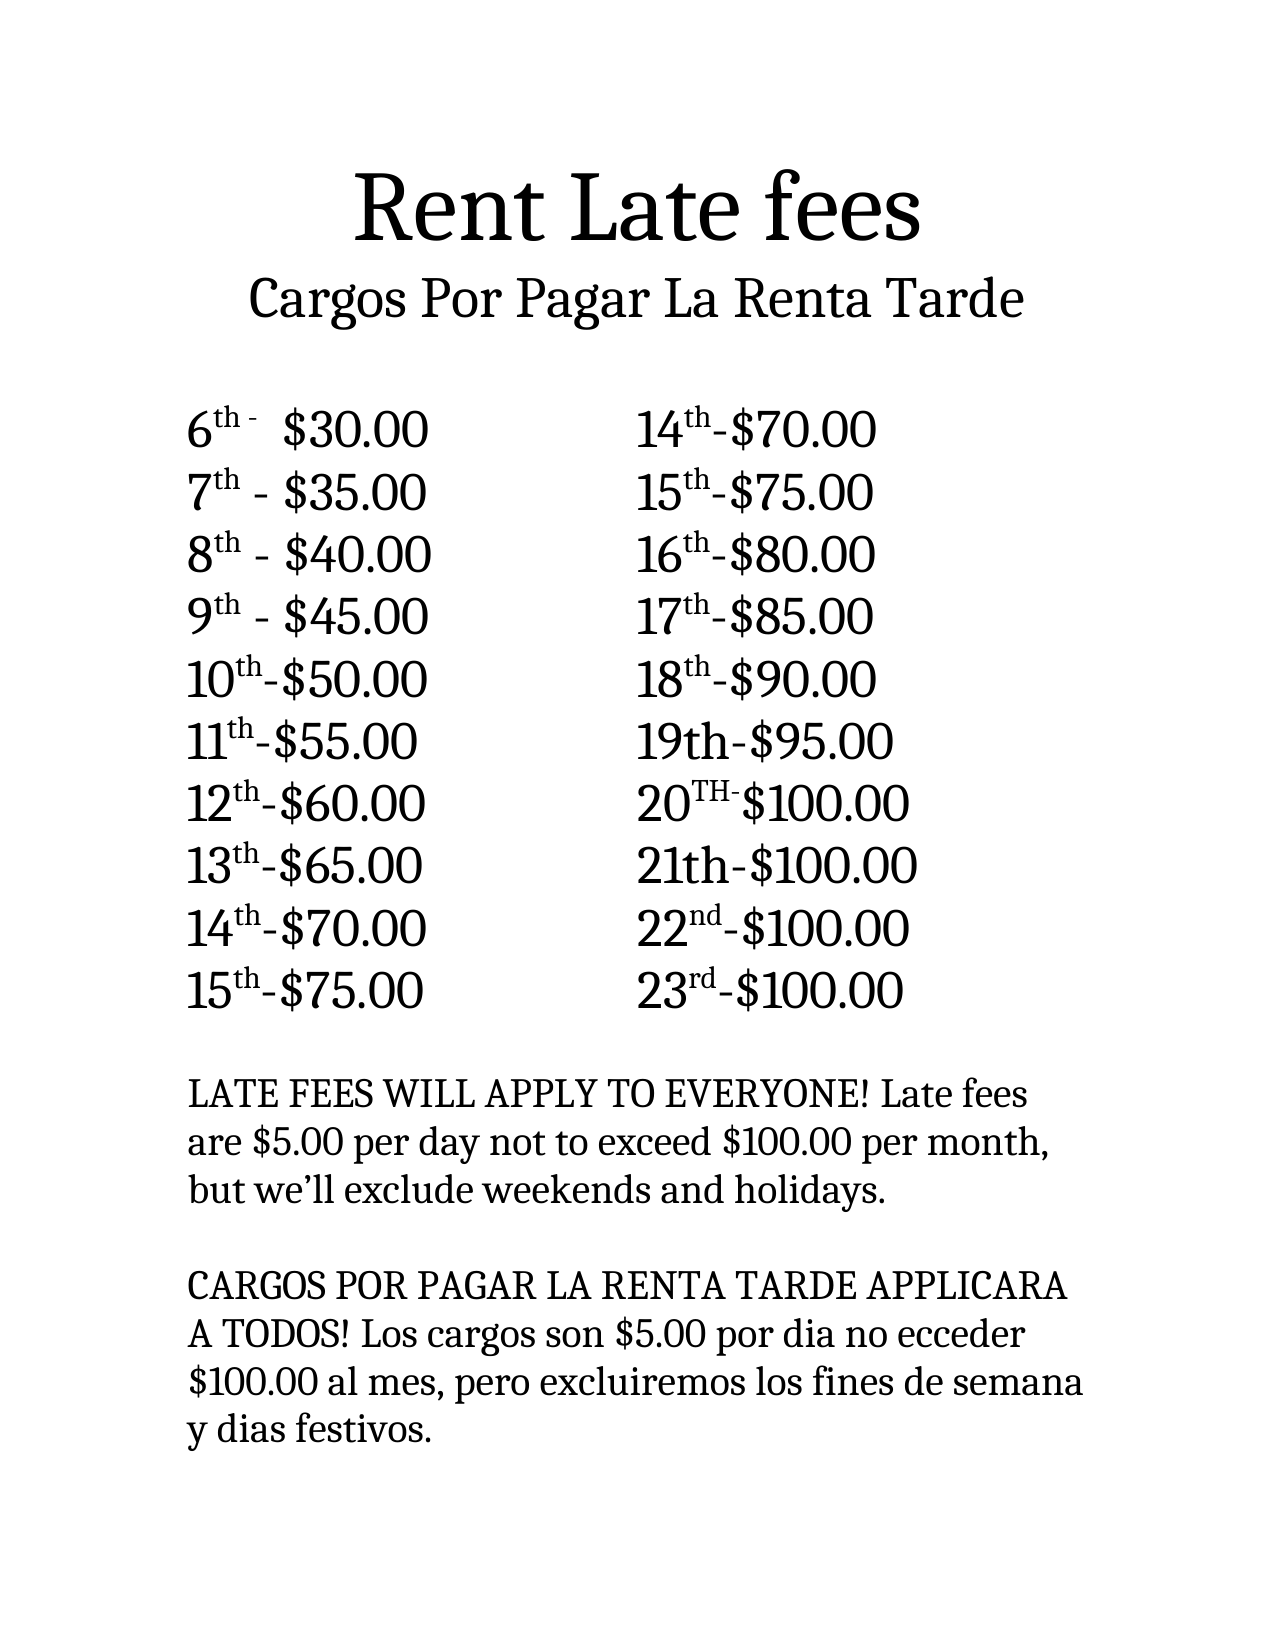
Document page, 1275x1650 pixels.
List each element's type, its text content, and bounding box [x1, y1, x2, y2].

text Cargos Por Pagar La Renta Tarde [187, 265, 1087, 332]
text 9th - $45.00 17th-$85.00 [187, 586, 1087, 648]
text Rent Late fees [187, 150, 1087, 265]
text 7th - $35.00 15th-$75.00 [187, 461, 1087, 524]
text 8th - $40.00 16th-$80.00 [187, 524, 1087, 586]
text 13th-$65.00 21th-$100.00 [187, 835, 1087, 897]
text 15th-$75.00 23rd-$100.00 [187, 960, 1087, 1022]
text 14th-$70.00 22nd-$100.00 [187, 897, 1087, 960]
text 6th - $30.00 14th-$70.00 [187, 399, 1087, 461]
text 11th-$55.00 19th-$95.00 [187, 711, 1087, 773]
text CARGOS POR PAGAR LA RENTA TARDE APPLICARA A TODOS! Los cargos son $5.00 por dia no ecceder $100.00 al mes, pero excluiremos los fines de semana y dias festivos. [187, 1262, 1087, 1453]
text LATE FEES WILL APPLY TO EVERYONE! Late fees are $5.00 per day not to exceed $100.00 per month, but we’ll exclude weekends and holidays. [187, 1070, 1087, 1214]
text 12th-$60.00 20TH-$100.00 [187, 773, 1087, 835]
text 10th-$50.00 18th-$90.00 [187, 648, 1087, 711]
